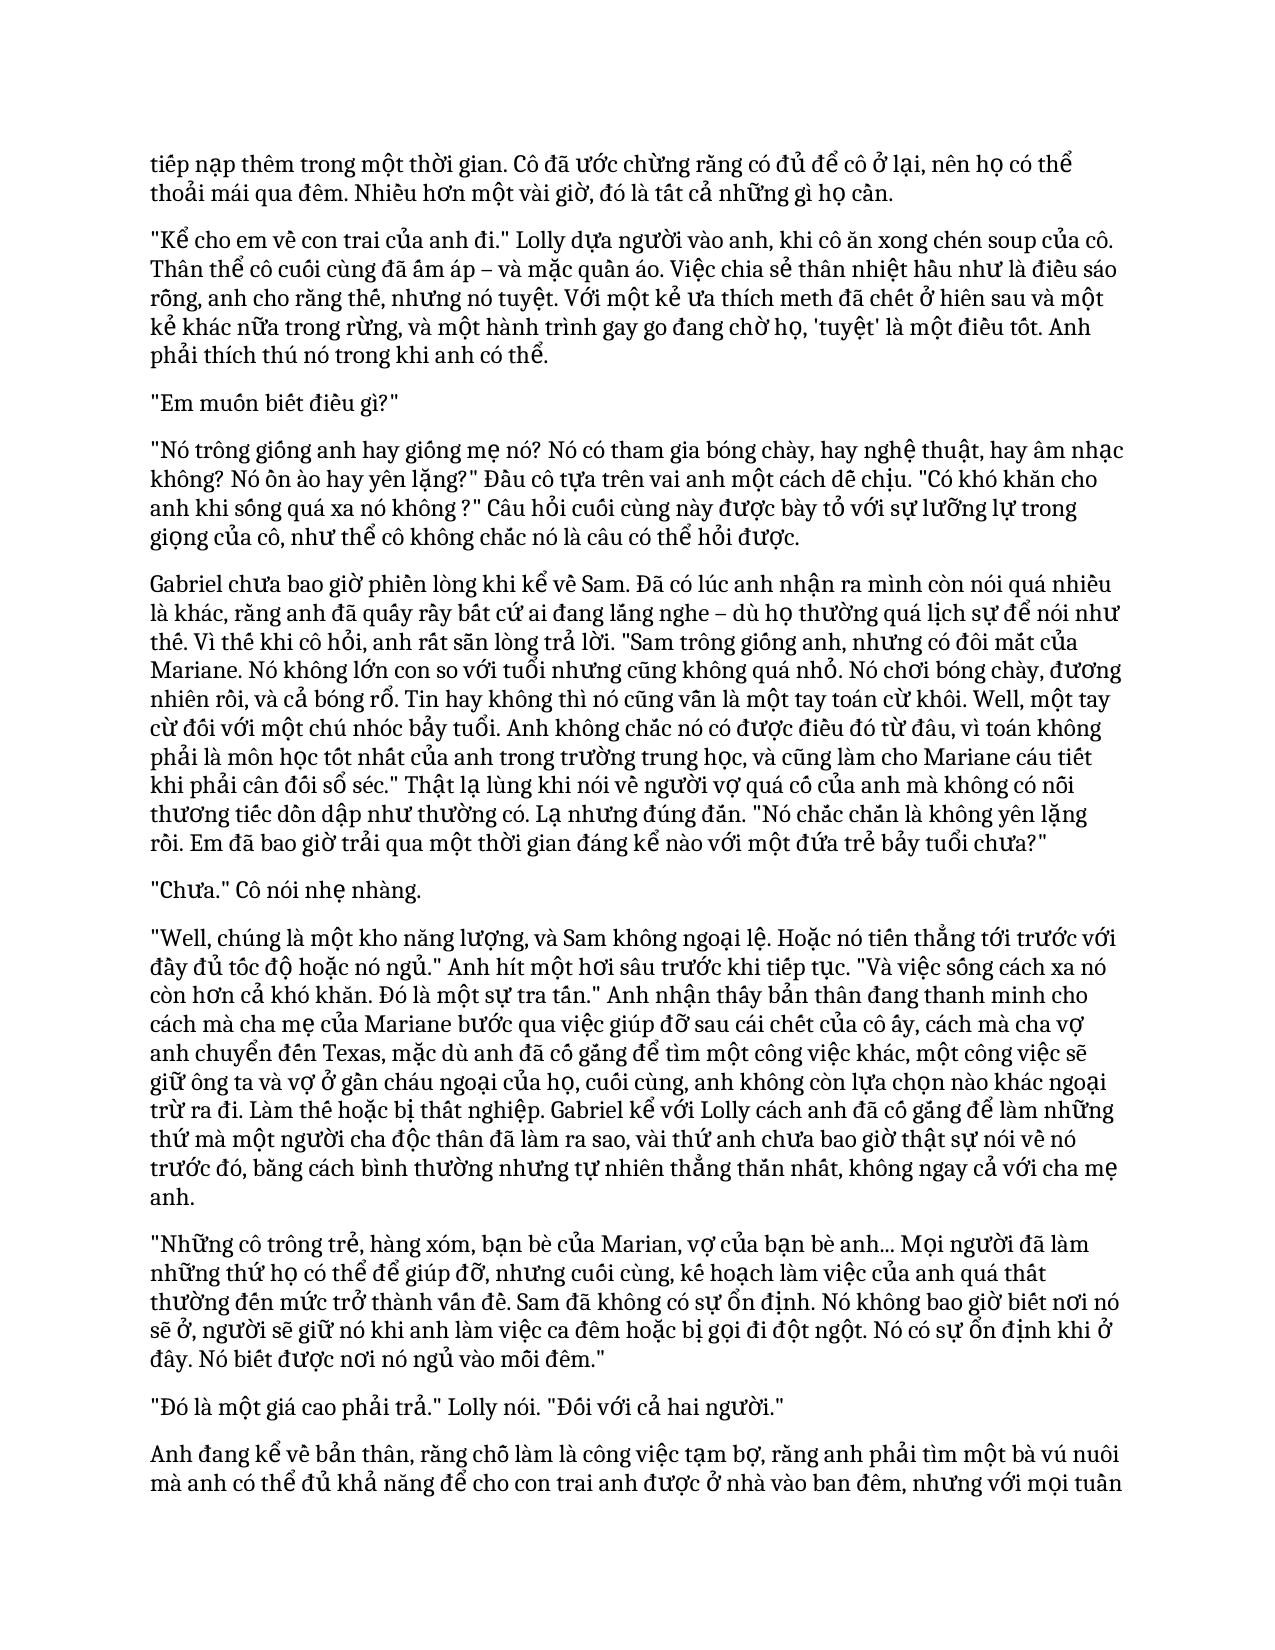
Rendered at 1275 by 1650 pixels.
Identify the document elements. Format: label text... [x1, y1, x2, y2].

text "Well, chúng là một kho năng lượng, và Sam không ngoại lệ. Hoặc nó tiến thẳng tới trước với đầy đủ tốc độ hoặc nó ngủ." Anh hít một hơi sâu trước khi tiếp tục. "Và việc sống cách xa nó còn hơn cả khó khăn. Đó là một sự tra tấn." Anh nhận thấy bản thân đang thanh minh cho cách mà cha mẹ của Mariane bước qua việc giúp đỡ sau cái chết của cô ấy, cách mà cha vợ anh chuyển đến Texas, mặc dù anh đã cố gắng để tìm một công việc khác, một công việc sẽ giữ ông ta và vợ ở gần cháu ngoại của họ, cuối cùng, anh không còn lựa chọn nào khác ngoại trừ ra đi. Làm thế hoặc bị thất nghiệp. Gabriel kể với Lolly cách anh đã cố gắng để làm những thứ mà một người cha độc thân đã làm ra sao, vài thứ anh chưa bao giờ thật sự nói về nó trước đó, bằng cách bình thường nhưng tự nhiên thẳng thắn nhất, không ngay cả với cha mẹ anh. [150, 924, 1125, 1211]
text Gabriel chưa bao giờ phiền lòng khi kể về Sam. Đã có lúc anh nhận ra mình còn nói quá nhiều là khác, rằng anh đã quấy rầy bất cứ ai đang lắng nghe – dù họ thường quá lịch sự để nói như thế. Vì thế khi cô hỏi, anh rất sẵn lòng trả lời. "Sam trông giống anh, nhưng có đôi mắt của Mariane. Nó không lớn con so với tuổi nhưng cũng không quá nhỏ. Nó chơi bóng chày, đương nhiên rồi, và cả bóng rổ. Tin hay không thì nó cũng vẫn là một tay toán cừ khôi. Well, một tay cừ đối với một chú nhóc bảy tuổi. Anh không chắc nó có được điều đó từ đâu, vì toán không phải là môn học tốt nhất của anh trong trường trung học, và cũng làm cho Mariane cáu tiết khi phải cân đối sổ séc." Thật lạ lùng khi nói về người vợ quá cố của anh mà không có nỗi thương tiếc dồn dập như thường có. Lạ nhưng đúng đắn. "Nó chắc chắn là không yên lặng rồi. Em đã bao giờ trải qua một thời gian đáng kể nào với một đứa trẻ bảy tuổi chưa?" [150, 570, 1125, 857]
text "Nó trông giống anh hay giống mẹ nó? Nó có tham gia bóng chày, hay nghệ thuật, hay âm nhạc không? Nó ồn ào hay yên lặng?" Đầu cô tựa trên vai anh một cách dễ chịu. "Có khó khăn cho anh khi sống quá xa nó không ?" Câu hỏi cuối cùng này được bày tỏ với sự lưỡng lự trong giọng của cô, như thể cô không chắc nó là câu có thể hỏi được. [150, 436, 1125, 551]
text "Em muốn biết điều gì?" [150, 389, 1125, 417]
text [150, 150, 1125, 207]
text "Đó là một giá cao phải trả." Lolly nói. "Đối với cả hai người." [150, 1392, 1125, 1421]
text "Kể cho em về con trai của anh đi." Lolly dựa người vào anh, khi cô ăn xong chén soup của cô. Thân thể cô cuối cùng đã ấm áp – và mặc quần áo. Việc chia sẻ thân nhiệt hầu như là điều sáo rỗng, anh cho rằng thế, nhưng nó tuyệt. Với một kẻ ưa thích meth đã chết ở hiên sau và một kẻ khác nữa trong rừng, và một hành trình gay go đang chờ họ, 'tuyệt' là một điều tốt. Anh phải thích thú nó trong khi anh có thể. [150, 226, 1125, 370]
text "Những cô trông trẻ, hàng xóm, bạn bè của Marian, vợ của bạn bè anh... Mọi người đã làm những thứ họ có thể để giúp đỡ, nhưng cuối cùng, kế hoạch làm việc của anh quá thất thường đến mức trở thành vấn đề. Sam đã không có sự ổn định. Nó không bao giờ biết nơi nó sẽ ở, người sẽ giữ nó khi anh làm việc ca đêm hoặc bị gọi đi đột ngột. Nó có sự ổn định khi ở đây. Nó biết được nơi nó ngủ vào mỗi đêm." [150, 1230, 1125, 1374]
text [150, 1440, 1125, 1497]
text "Chưa." Cô nói nhẹ nhàng. [150, 876, 1125, 905]
